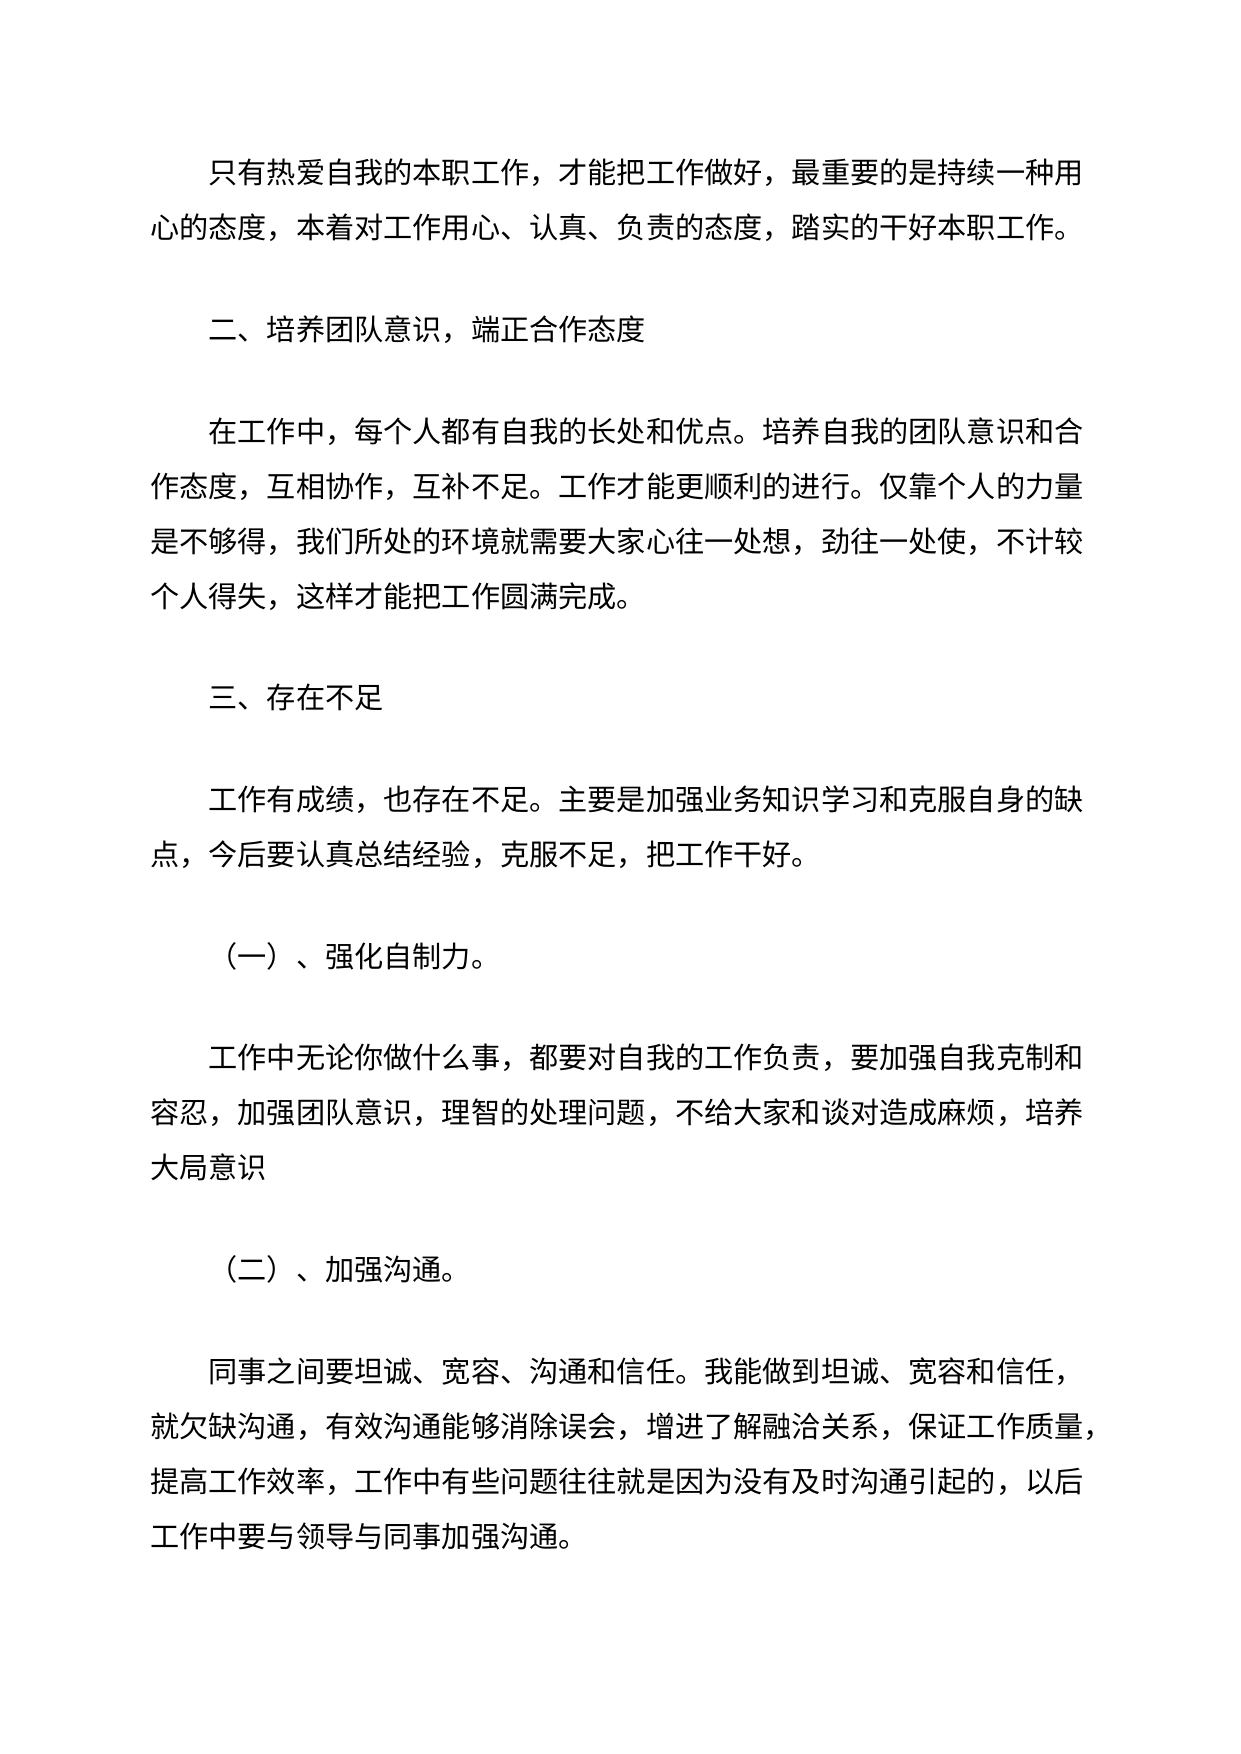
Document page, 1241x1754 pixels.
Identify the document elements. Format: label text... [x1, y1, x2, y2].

text （二）、加强沟通。 [150, 1247, 1090, 1289]
text （一）、强化自制力。 [150, 933, 1090, 976]
text 只有热爱自我的本职工作，才能把工作做好，最重要的是持续一种用心的态度，本着对工作用心、认真、负责的态度，踏实的干好本职工作。 [150, 150, 1090, 247]
text 同事之间要坦诚、宽容、沟通和信任。我能做到坦诚、宽容和信任，就欠缺沟通，有效沟通能够消除误会，增进了解融洽关系，保证工作质量，提高工作效率，工作中有些问题往往就是因为没有及时沟通引起的，以后工作中要与领导与同事加强沟通。 [150, 1348, 1090, 1555]
text 三、存在不足 [150, 675, 1090, 717]
text 在工作中，每个人都有自我的长处和优点。培养自我的团队意识和合作态度，互相协作，互补不足。工作才能更顺利的进行。仅靠个人的力量是不够得，我们所处的环境就需要大家心往一处想，劲往一处使，不计较个人得失，这样才能把工作圆满完成。 [150, 408, 1090, 615]
text 工作中无论你做什么事，都要对自我的工作负责，要加强自我克制和容忍，加强团队意识，理智的处理问题，不给大家和谈对造成麻烦，培养大局意识 [150, 1035, 1090, 1187]
text 工作有成绩，也存在不足。主要是加强业务知识学习和克服自身的缺点，今后要认真总结经验，克服不足，把工作干好。 [150, 777, 1090, 874]
text 二、培养团队意识，端正合作态度 [150, 307, 1090, 349]
